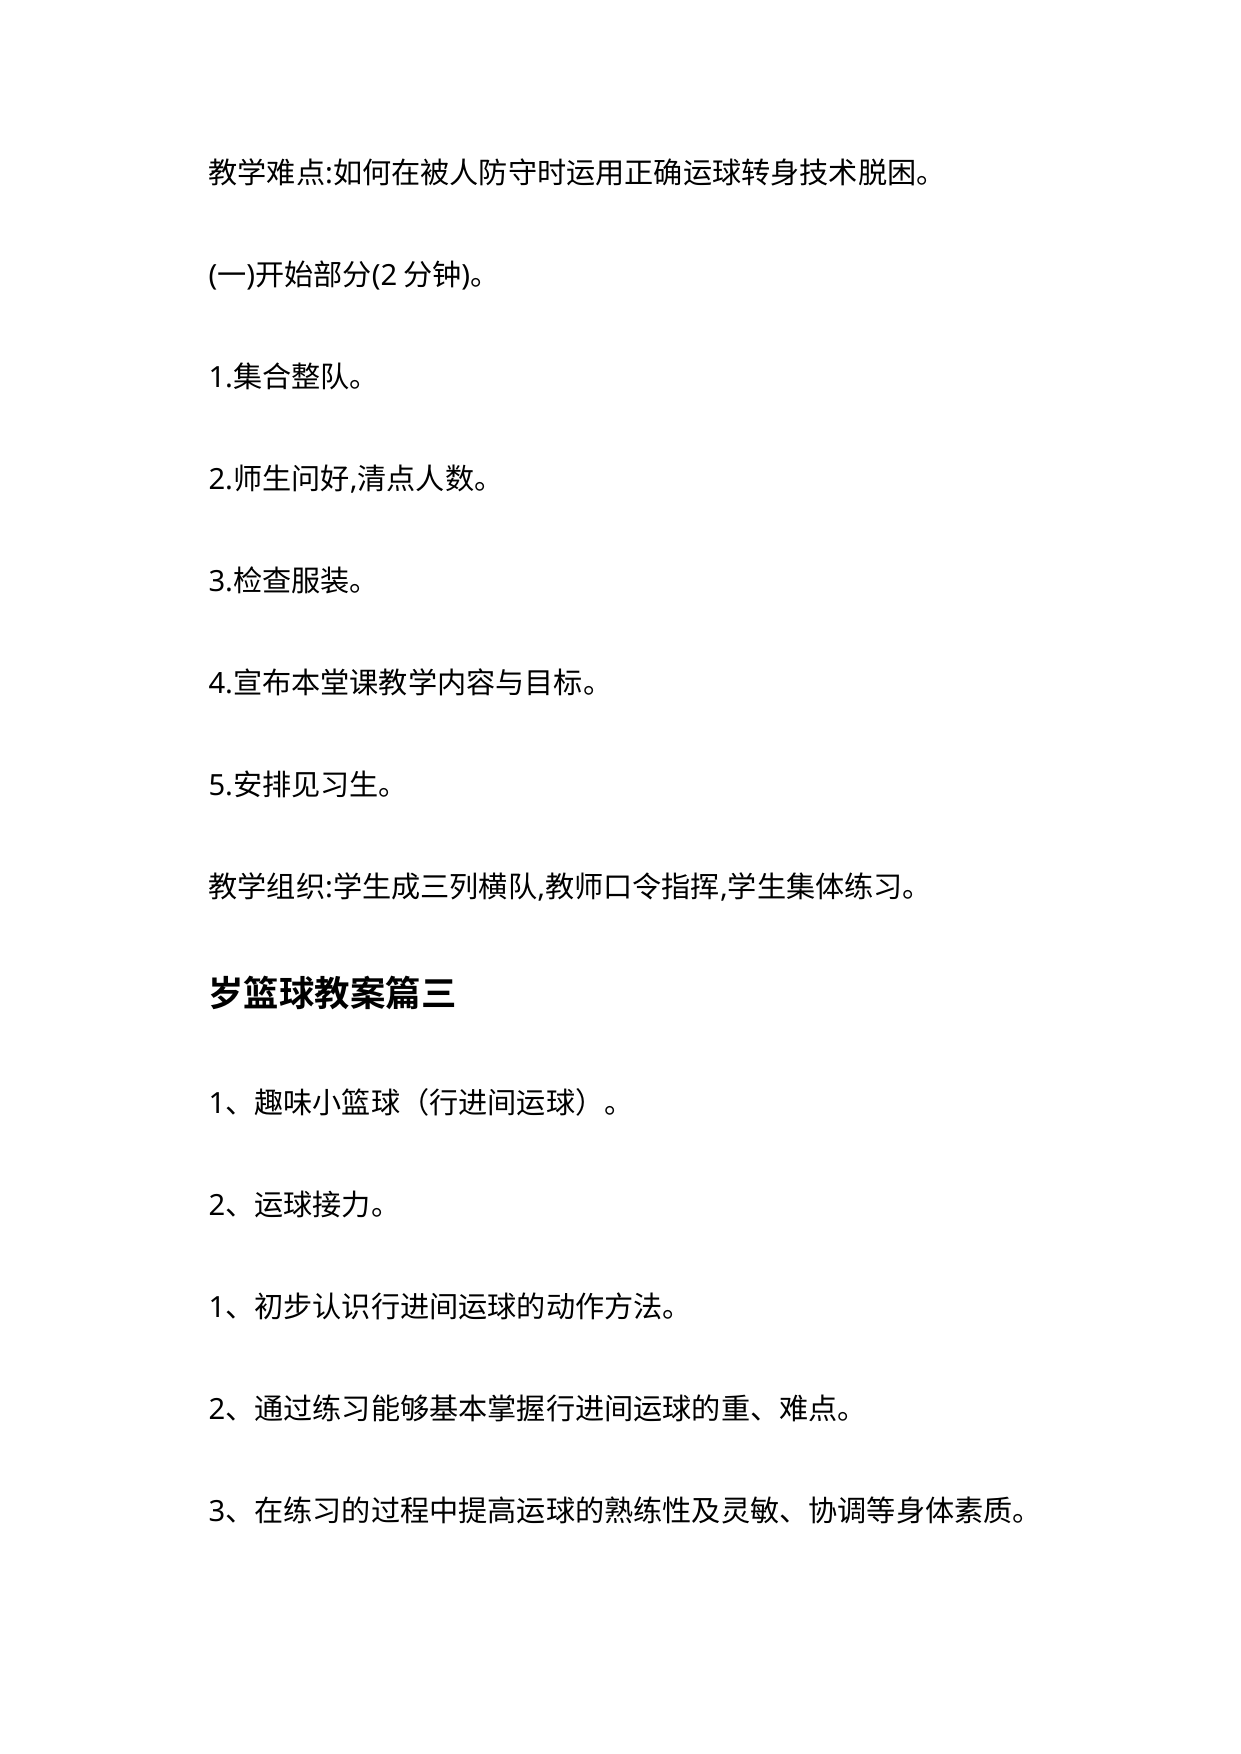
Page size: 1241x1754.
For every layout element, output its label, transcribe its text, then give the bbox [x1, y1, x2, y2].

text 2.师生问好,清点人数。 [150, 456, 1090, 498]
text 4.宣布本堂课教学内容与目标。 [150, 660, 1090, 702]
text 5.安排见习生。 [150, 762, 1090, 804]
text (一)开始部分(2分钟)。 [150, 252, 1090, 294]
text 2、运球接力。 [150, 1181, 1090, 1224]
text 3.检查服装。 [150, 558, 1090, 600]
text 教学组织:学生成三列横队,教师口令指挥,学生集体练习。 [150, 864, 1090, 906]
text 1、趣味小篮球（行进间运球）。 [150, 1079, 1090, 1122]
text 1、初步认识行进间运球的动作方法。 [150, 1283, 1090, 1326]
text 1.集合整队。 [150, 354, 1090, 396]
text 岁篮球教案篇三 [150, 966, 1090, 1017]
text 3、在练习的过程中提高运球的熟练性及灵敏、协调等身体素质。 [150, 1487, 1090, 1529]
text 教学难点:如何在被人防守时运用正确运球转身技术脱困。 [150, 150, 1090, 192]
text 2、通过练习能够基本掌握行进间运球的重、难点。 [150, 1385, 1090, 1428]
